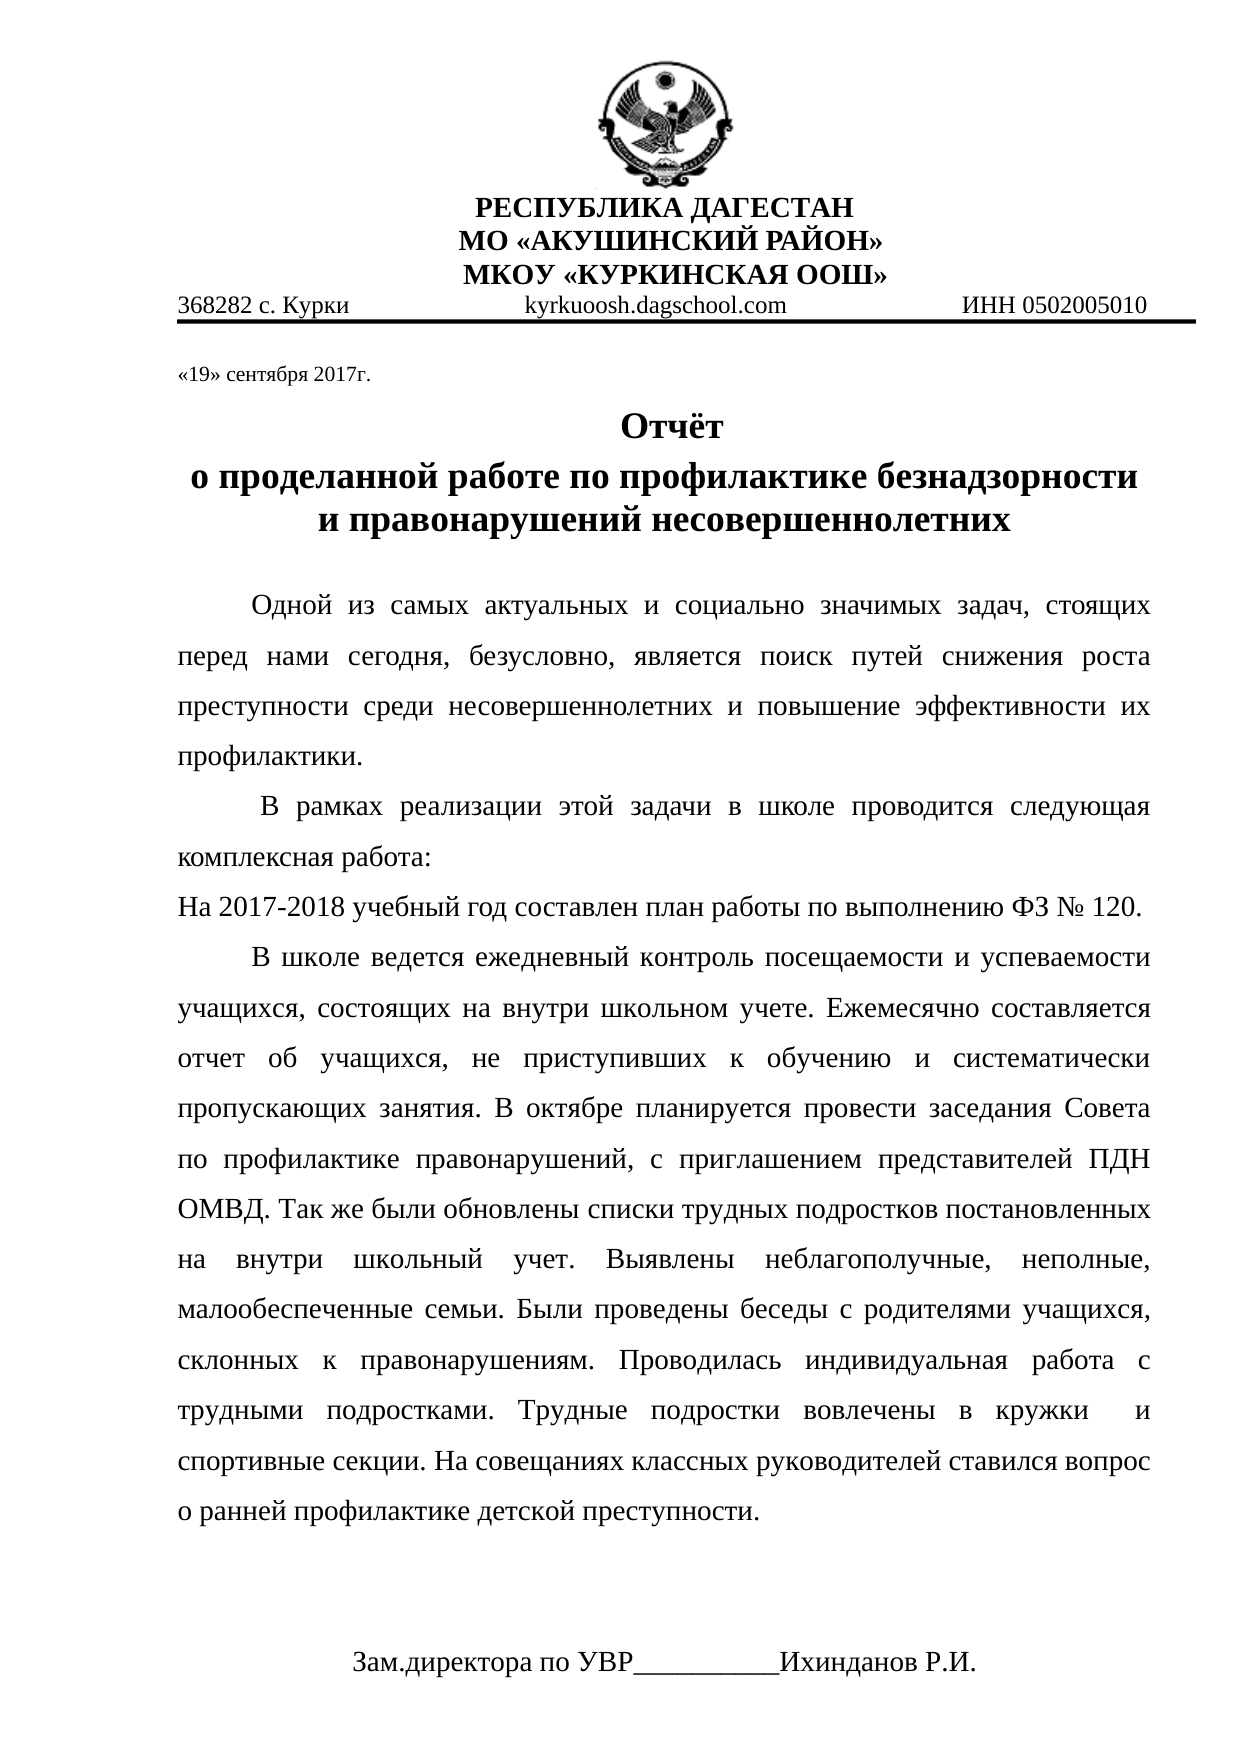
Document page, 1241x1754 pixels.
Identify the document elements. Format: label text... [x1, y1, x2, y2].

text о проделанной работе по профилактике безнадзорности и правонарушений несовершеннолетних [177, 453, 1152, 539]
text В школе ведется ежедневный контроль посещаемости и успеваемости учащихся, состоящих на внутри школьном учете. Ежемесячно составляется отчет об учащихся, не приступивших к обучению и систематически пропускающих занятия. В октябре планируется провести заседания Совета по профилактике правонарушений, с приглашением представителей ПДН ОМВД. Так же были обновлены списки трудных подростков постановленных на внутри школьный учет. Выявлены неблагополучные, неполные, малообеспеченные семьи. Были проведены беседы с родителями учащихся, склонных к правонарушениям. Проводилась индивидуальная работа с трудными подростками. Трудные подростки вовлечены в кружки и спортивные секции. На совещаниях классных руководителей ставился вопрос о ранней профилактике детской преступности. [177, 939, 1152, 1526]
text «19» сентября 2017г. [177, 361, 1152, 404]
text МКОУ «КУРКИНСКАЯ ООШ» [177, 257, 1152, 291]
text На 2017-2018 учебный год составлен план работы по выполнению ФЗ № 120. [177, 889, 1152, 923]
subtitle РЕСПУБЛИКА ДАГЕСТАН [177, 190, 1152, 223]
text 368282 с. Курки kyrkuoosh.dagschool.com ИНН 0502005010 [177, 291, 1152, 319]
picture [594, 59, 735, 190]
subtitle МО «АКУШИНСКИЙ РАЙОН» [190, 223, 1152, 257]
text Одной из самых актуальных и социально значимых задач, стоящих перед нами сегодня, безусловно, является поиск путей снижения роста преступности среди несовершеннолетних и повышение эффективности их профилактики. [177, 587, 1152, 772]
text В рамках реализации этой задачи в школе проводится следующая комплексная работа: [177, 788, 1152, 872]
text Зам.директора по УВР__________Ихинданов Р.И. [177, 1644, 1152, 1677]
subtitle Отчёт [177, 404, 1152, 447]
